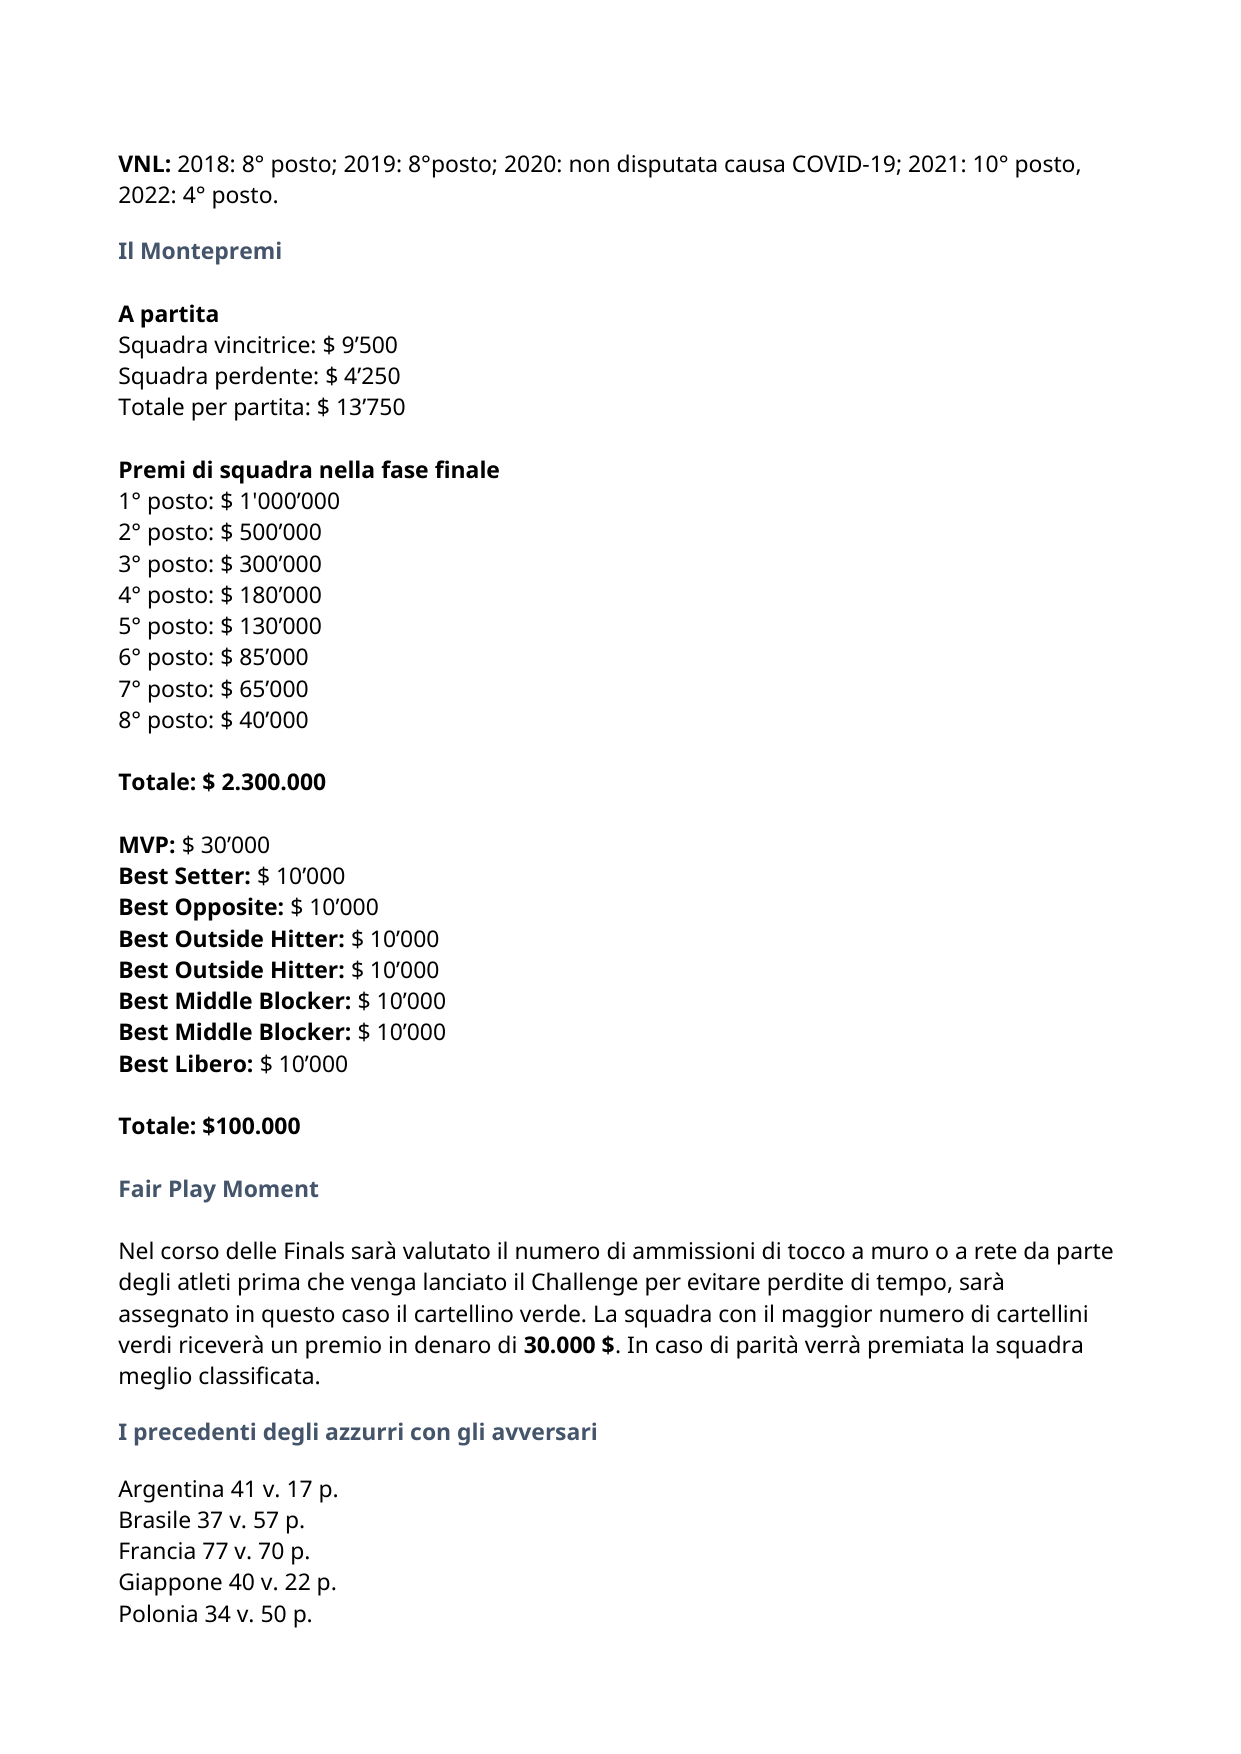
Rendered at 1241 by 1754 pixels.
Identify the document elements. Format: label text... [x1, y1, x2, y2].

text I precedenti degli azzurri con gli avversari [118, 1416, 1122, 1448]
text Il Montepremi A partita Squadra vincitrice: $ 9’500 Squadra perdente: $ 4’250 Totale per partita: $ 13’750 Premi di squadra nella fase finale 1° posto: $ 1'000’000 2° posto: $ 500’000 3° posto: $ 300’000 4° posto: $ 180’000 5° posto: $ 130’000 6° posto: $ 85’000 7° posto: $ 65’000 8° posto: $ 40’000 Totale: $ 2.300.000 MVP: $ 30’000 Best Setter: $ 10’000 Best Opposite: $ 10’000 Best Outside Hitter: $ 10’000 Best Outside Hitter: $ 10’000 Best Middle Blocker: $ 10’000 Best Middle Blocker: $ 10’000 Best Libero: $ 10’000 Totale: $100.000 Fair Play Moment Nel corso delle Finals sarà valutato il numero di ammissioni di tocco a muro o a rete da parte degli atleti prima che venga lanciato il Challenge per evitare perdite di tempo, sarà assegnato in questo caso il cartellino verde. La squadra con il maggior numero di cartellini verdi riceverà un premio in denaro di 30.000 $. In caso di parità verrà premiata la squadra meglio classificata. [118, 235, 1122, 1391]
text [118, 148, 1122, 210]
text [118, 1473, 1122, 1629]
